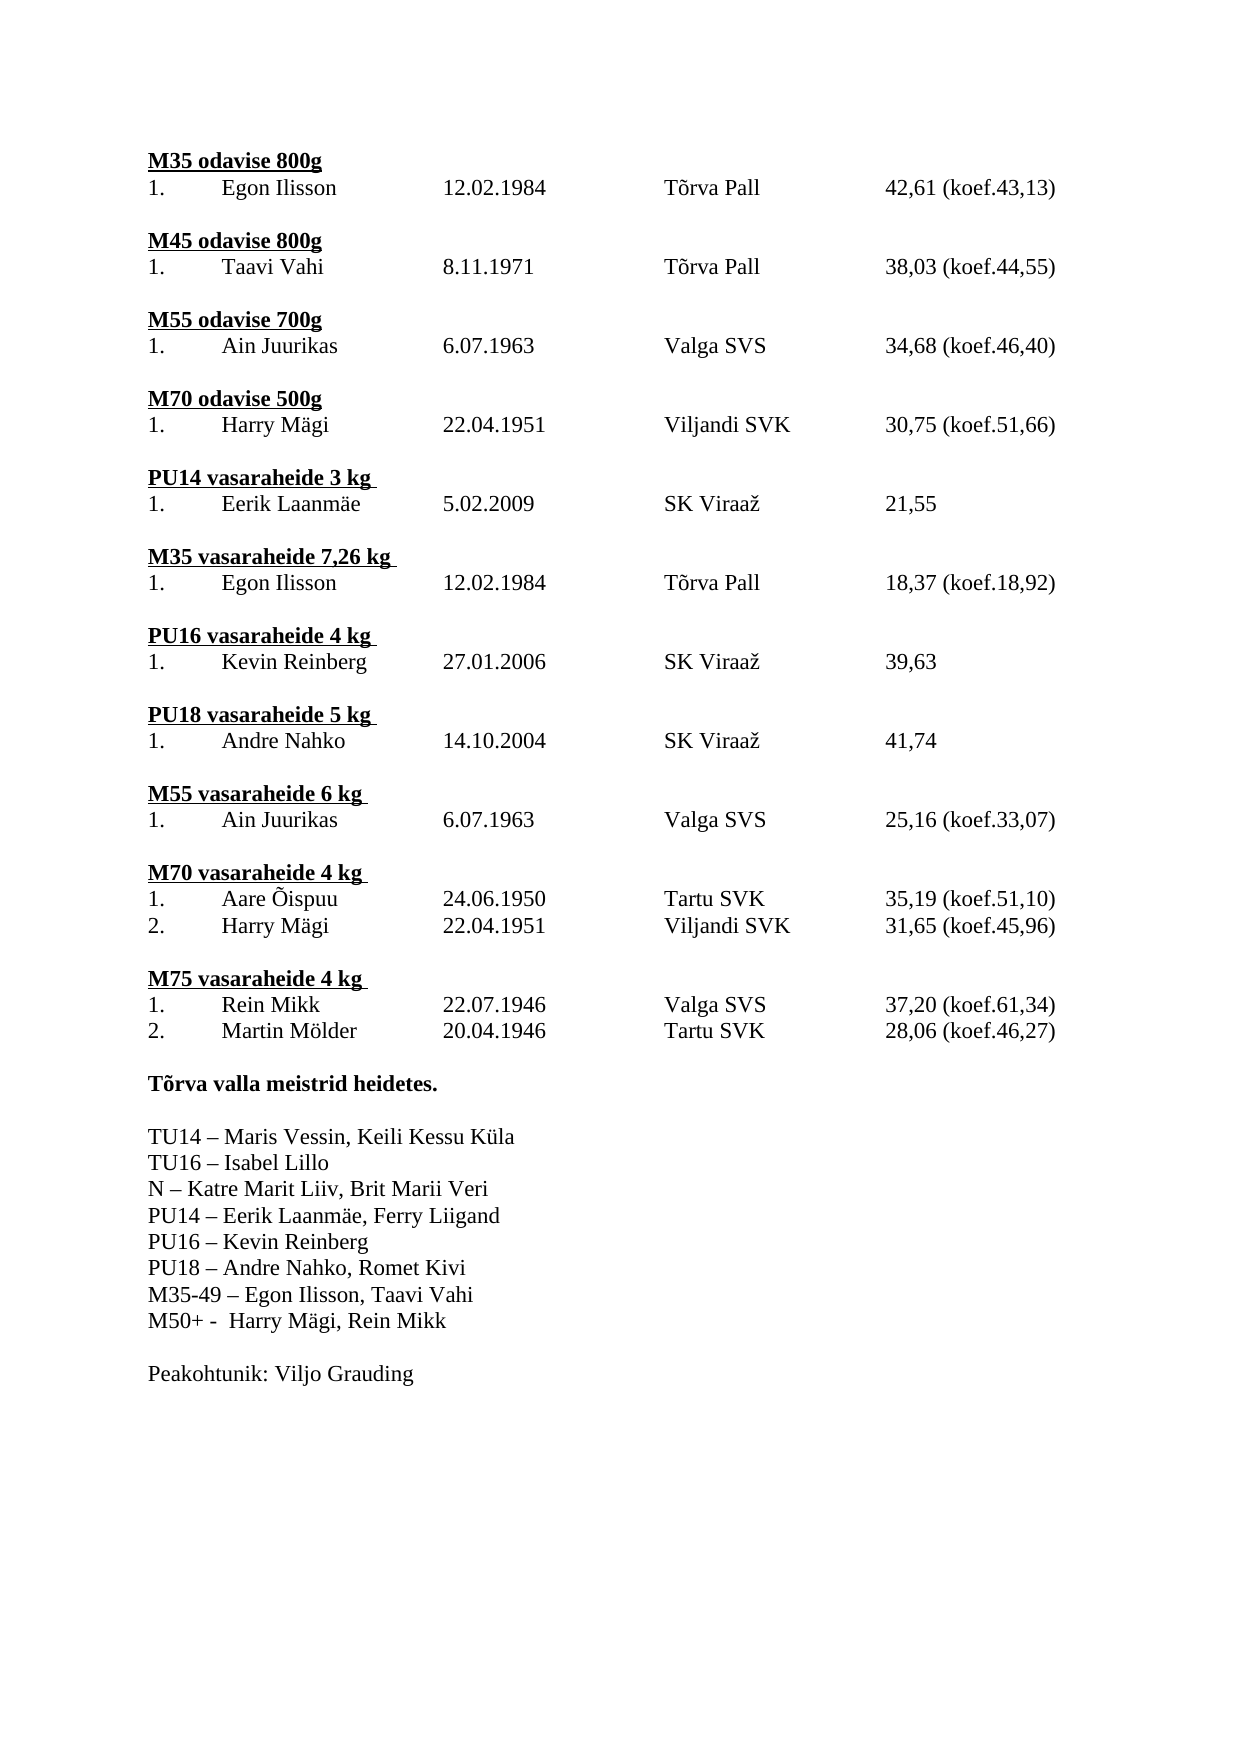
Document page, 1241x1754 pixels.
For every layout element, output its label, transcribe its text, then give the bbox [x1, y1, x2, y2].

text 2. Harry Mägi 22.04.1951 Viljandi SVK 31,65 (koef.45,96) [148, 912, 1093, 938]
text M35 odavise 800g [148, 148, 1093, 174]
text Peakohtunik: Viljo Grauding [148, 1360, 1093, 1386]
text 1. Egon Ilisson 12.02.1984 Tõrva Pall 42,61 (koef.43,13) [148, 174, 1093, 200]
text PU16 vasaraheide 4 kg [148, 622, 1093, 648]
text PU14 vasaraheide 3 kg [148, 464, 1093, 490]
text M35-49 – Egon Ilisson, Taavi Vahi [148, 1281, 1093, 1307]
text PU14 – Eerik Laanmäe, Ferry Liigand [148, 1202, 1093, 1228]
text N – Katre Marit Liiv, Brit Marii Veri [148, 1175, 1093, 1202]
text PU16 – Kevin Reinberg [148, 1228, 1093, 1254]
text M35 vasaraheide 7,26 kg [148, 543, 1093, 569]
text PU18 – Andre Nahko, Romet Kivi [148, 1254, 1093, 1281]
text M70 vasaraheide 4 kg [148, 859, 1093, 886]
text M55 odavise 700g [148, 306, 1093, 332]
text 1. Kevin Reinberg 27.01.2006 SK Viraaž 39,63 [148, 648, 1093, 675]
text M45 odavise 800g [148, 227, 1093, 253]
text 1. Andre Nahko 14.10.2004 SK Viraaž 41,74 [148, 727, 1093, 754]
text Tõrva valla meistrid heidetes. [148, 1070, 1093, 1096]
text PU18 vasaraheide 5 kg [148, 701, 1093, 727]
text 1. Ain Juurikas 6.07.1963 Valga SVS 25,16 (koef.33,07) [148, 806, 1093, 833]
text 1. Aare Õispuu 24.06.1950 Tartu SVK 35,19 (koef.51,10) [148, 886, 1093, 912]
text 1. Ain Juurikas 6.07.1963 Valga SVS 34,68 (koef.46,40) [148, 332, 1093, 358]
text 1. Rein Mikk 22.07.1946 Valga SVS 37,20 (koef.61,34) [148, 991, 1093, 1017]
text M55 vasaraheide 6 kg [148, 780, 1093, 806]
text TU16 – Isabel Lillo [148, 1149, 1093, 1175]
text M70 odavise 500g [148, 385, 1093, 411]
text 1. Egon Ilisson 12.02.1984 Tõrva Pall 18,37 (koef.18,92) [148, 569, 1093, 596]
text TU14 – Maris Vessin, Keili Kessu Küla [148, 1123, 1093, 1149]
text M75 vasaraheide 4 kg [148, 964, 1093, 991]
text 1. Taavi Vahi 8.11.1971 Tõrva Pall 38,03 (koef.44,55) [148, 253, 1093, 279]
text 1. Harry Mägi 22.04.1951 Viljandi SVK 30,75 (koef.51,66) [148, 411, 1093, 437]
text M50+ - Harry Mägi, Rein Mikk [148, 1307, 1093, 1333]
text 1. Eerik Laanmäe 5.02.2009 SK Viraaž 21,55 [148, 490, 1093, 517]
text 2. Martin Mölder 20.04.1946 Tartu SVK 28,06 (koef.46,27) [148, 1017, 1093, 1044]
